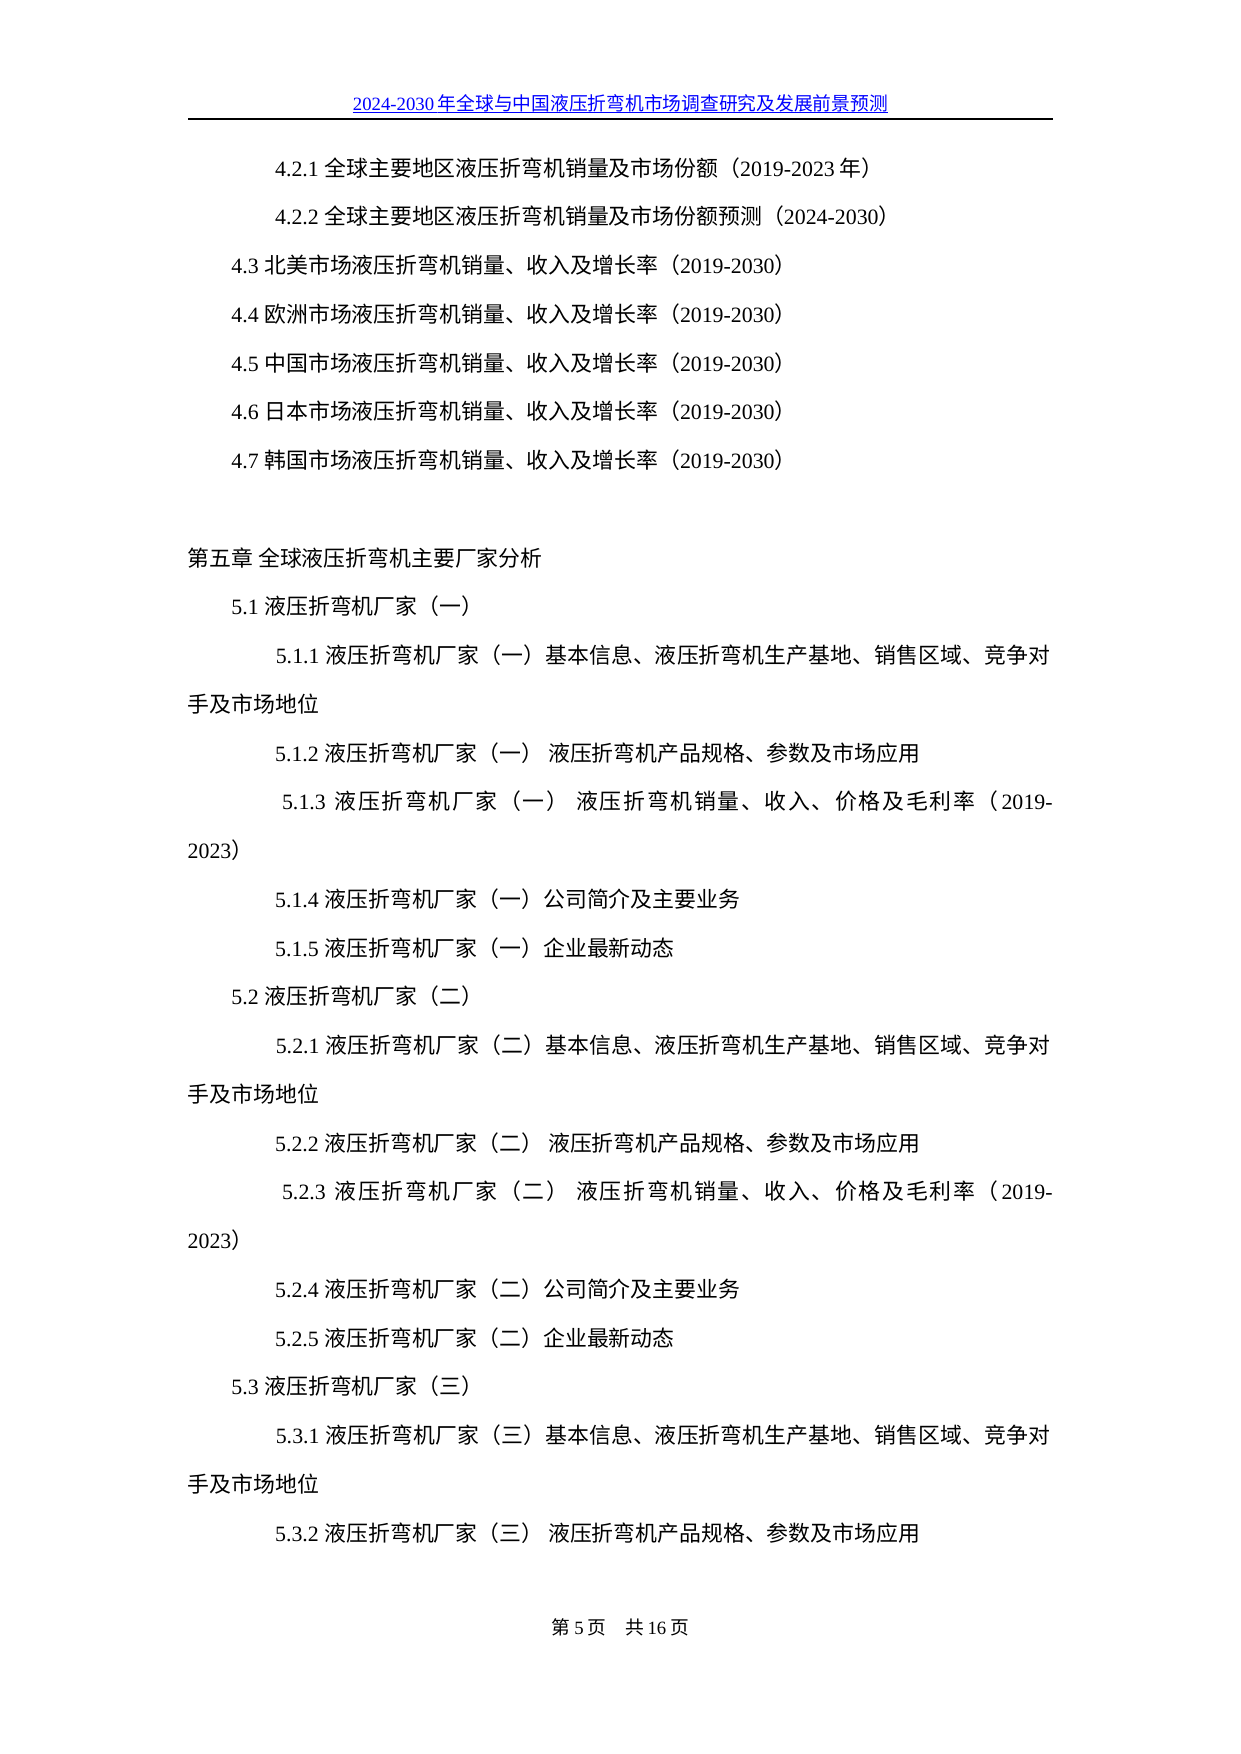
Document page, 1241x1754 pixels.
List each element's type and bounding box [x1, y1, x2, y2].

text [187, 150, 1053, 1548]
